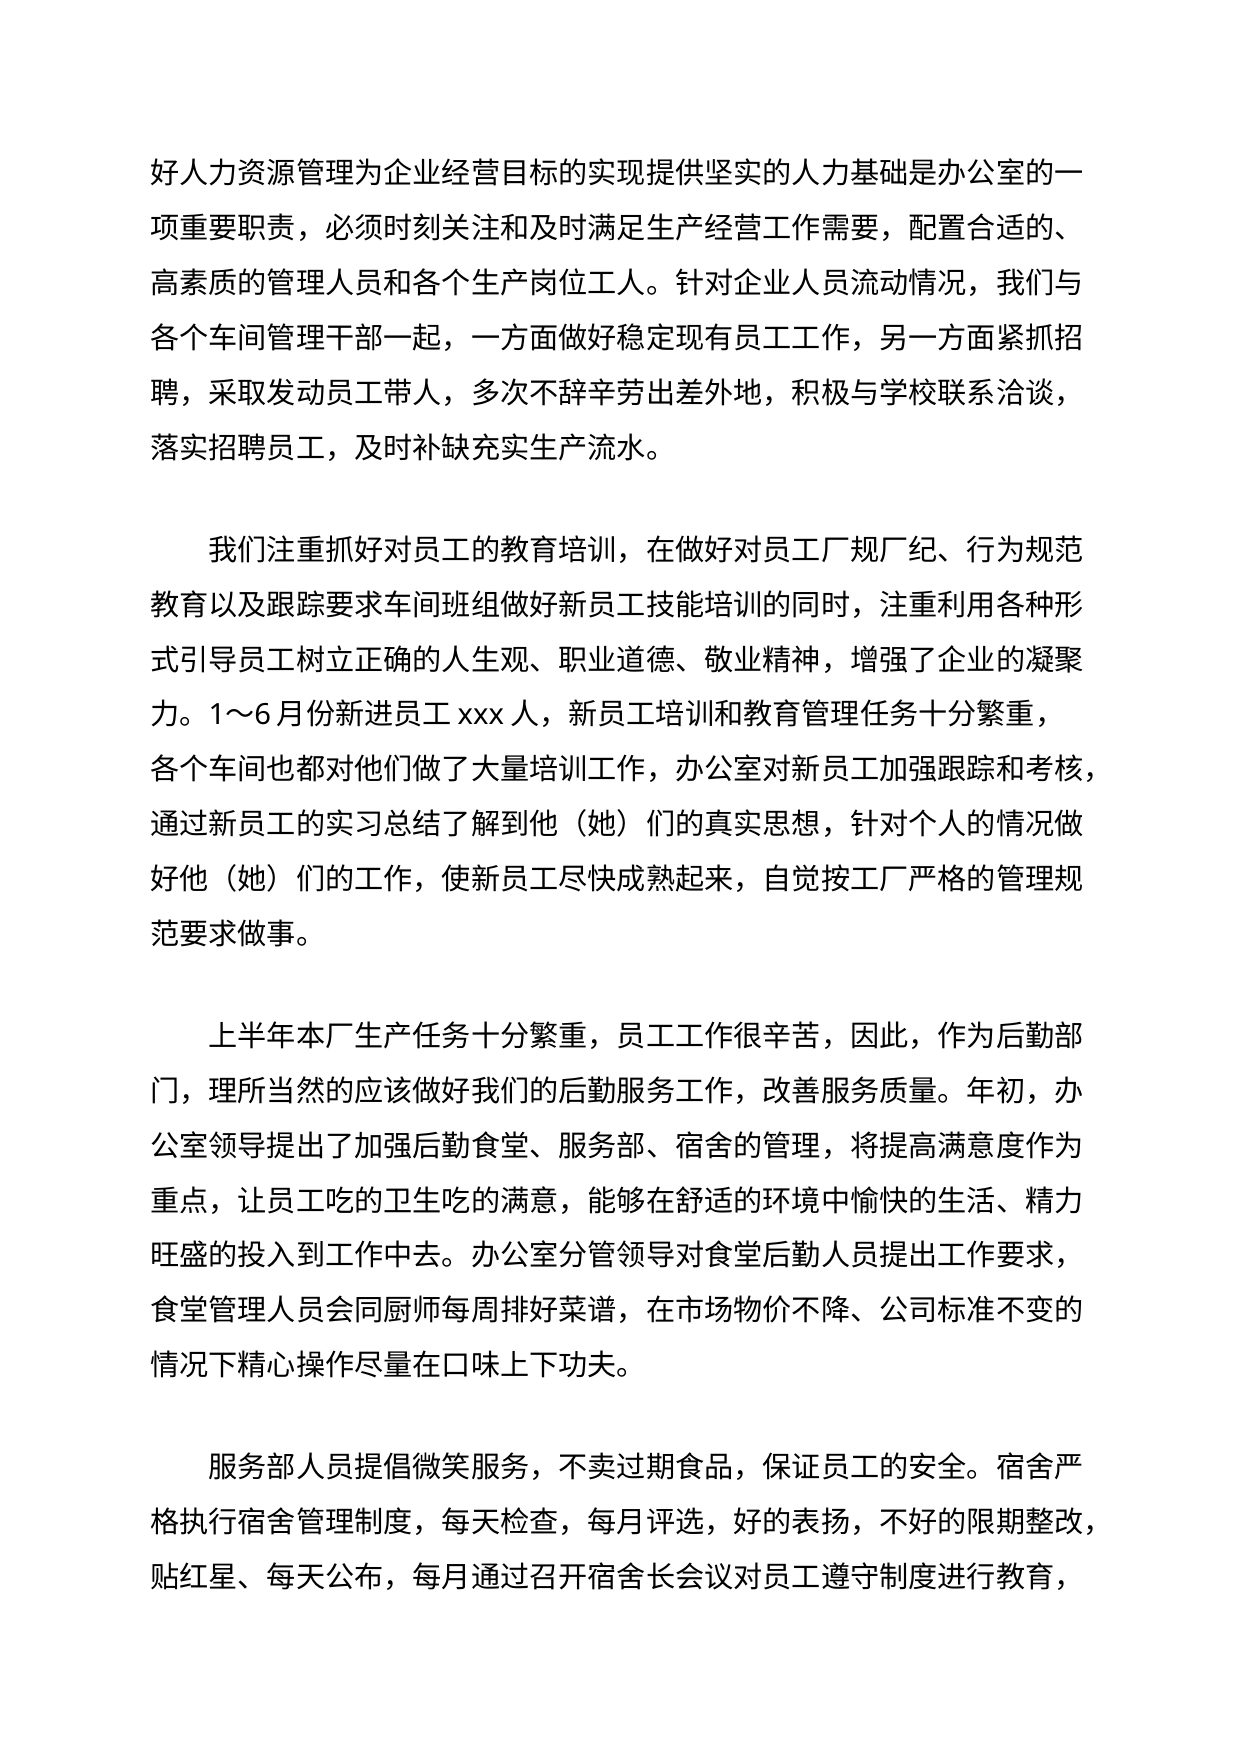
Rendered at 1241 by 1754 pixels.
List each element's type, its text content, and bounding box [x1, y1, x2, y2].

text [150, 1443, 1090, 1596]
text 上半年本厂生产任务十分繁重，员工工作很辛苦，因此，作为后勤部门，理所当然的应该做好我们的后勤服务工作，改善服务质量。年初，办公室领导提出了加强后勤食堂、服务部、宿舍的管理，将提高满意度作为重点，让员工吃的卫生吃的满意，能够在舒适的环境中愉快的生活、精力旺盛的投入到工作中去。办公室分管领导对食堂后勤人员提出工作要求，食堂管理人员会同厨师每周排好菜谱，在市场物价不降、公司标准不变的情况下精心操作尽量在口味上下功夫。 [150, 1012, 1090, 1384]
text 我们注重抓好对员工的教育培训，在做好对员工厂规厂纪、行为规范教育以及跟踪要求车间班组做好新员工技能培训的同时，注重利用各种形式引导员工树立正确的人生观、职业道德、敬业精神，增强了企业的凝聚力。1～6月份新进员工xxx人，新员工培训和教育管理任务十分繁重，各个车间也都对他们做了大量培训工作，办公室对新员工加强跟踪和考核，通过新员工的实习总结了解到他（她）们的真实思想，针对个人的情况做好他（她）们的工作，使新员工尽快成熟起来，自觉按工厂严格的管理规范要求做事。 [150, 526, 1090, 953]
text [150, 150, 1090, 467]
